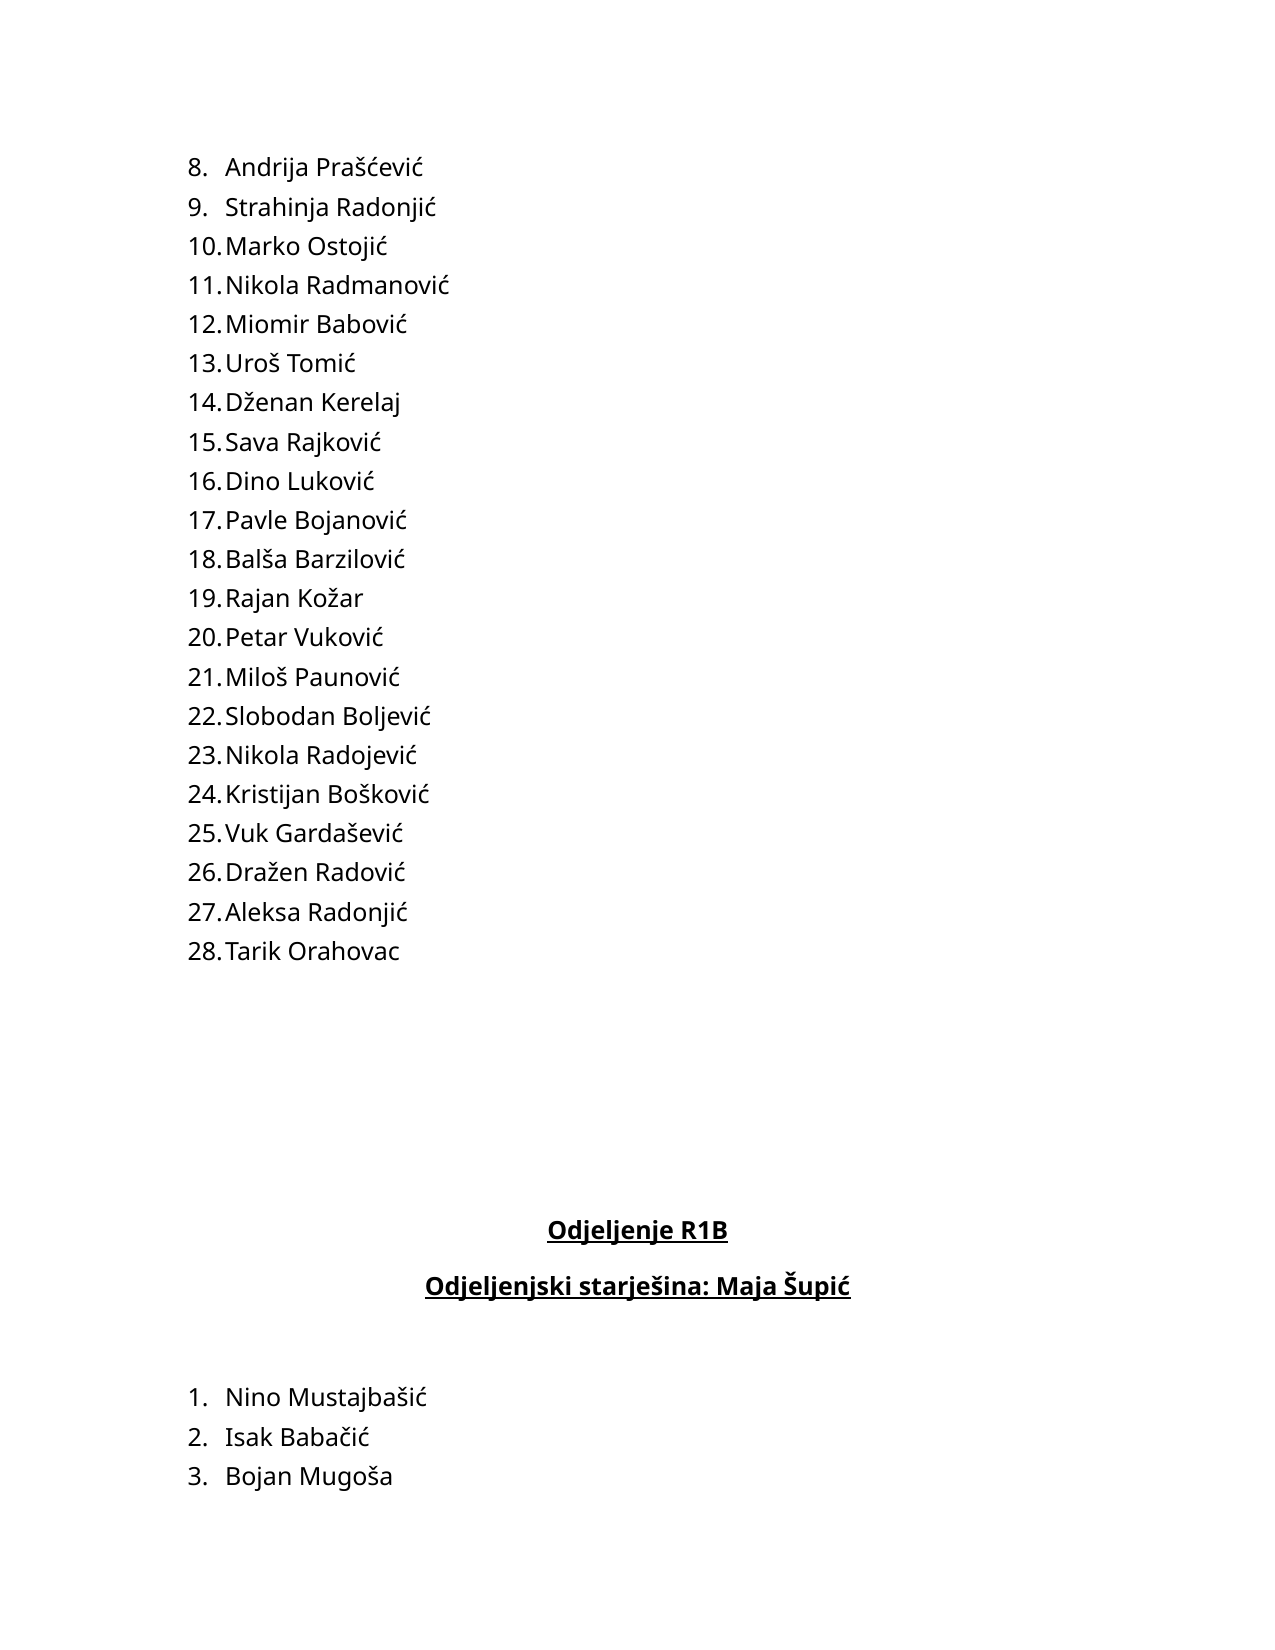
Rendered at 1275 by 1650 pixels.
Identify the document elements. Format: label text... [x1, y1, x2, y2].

list Miomir Babović [187, 307, 1125, 341]
list Aleksa Radonjić [187, 894, 1125, 928]
list Strahinja Radonjić [187, 189, 1125, 223]
list Andrija Prašćević [187, 150, 1125, 184]
list Bojan Mugoša [187, 1458, 1125, 1492]
list Miloš Paunović [187, 659, 1125, 693]
list Nikola Radmanović [187, 267, 1125, 302]
list Pavle Bojanović [187, 502, 1125, 537]
list Kristijan Bošković [187, 777, 1125, 811]
list Isak Babačić [187, 1419, 1125, 1453]
list Nikola Radojević [187, 737, 1125, 772]
list Rajan Kožar [187, 581, 1125, 615]
text Odjeljenjski starješina: Maja Šupić [150, 1268, 1125, 1302]
list Dino Luković [187, 463, 1125, 497]
list Nino Mustajbašić [187, 1380, 1125, 1414]
list Marko Ostojić [187, 228, 1125, 262]
list Petar Vuković [187, 620, 1125, 654]
list Vuk Gardašević [187, 816, 1125, 850]
list Balša Barzilović [187, 542, 1125, 576]
list Sava Rajković [187, 424, 1125, 458]
list Dženan Kerelaj [187, 385, 1125, 419]
text Odjeljenje R1B [150, 1212, 1125, 1247]
list Tarik Orahovac [187, 933, 1125, 967]
list Slobodan Boljević [187, 698, 1125, 732]
list Dražen Radović [187, 855, 1125, 889]
list Uroš Tomić [187, 346, 1125, 380]
